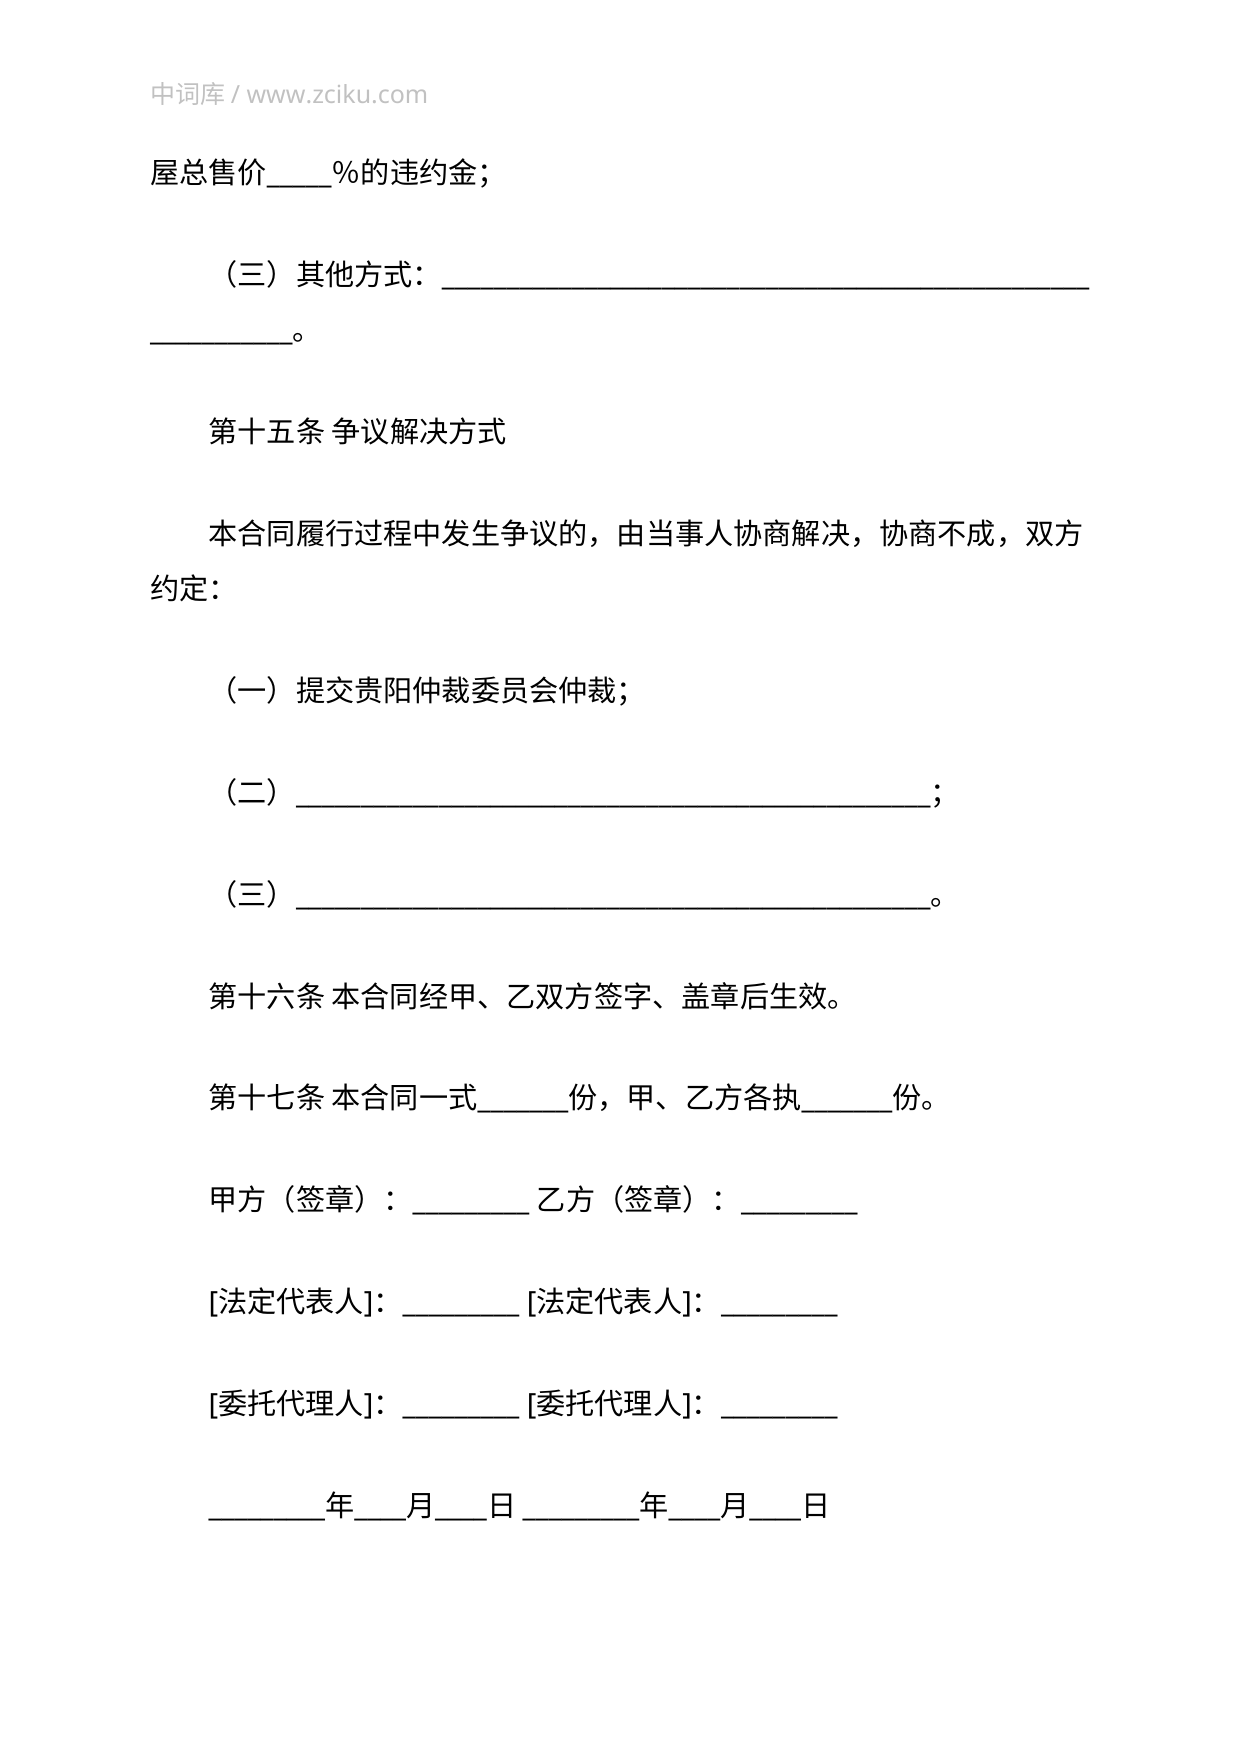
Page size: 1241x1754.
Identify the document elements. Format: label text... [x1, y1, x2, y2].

text 第十五条 争议解决方式 [150, 409, 1090, 451]
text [150, 150, 1090, 192]
text _________年____月____日 _________年____月____日 [150, 1483, 1090, 1525]
text 第十六条 本合同经甲、乙双方签字、盖章后生效。 [150, 973, 1090, 1015]
text 本合同履行过程中发生争议的，由当事人协商解决，协商不成，双方约定： [150, 511, 1090, 608]
text [法定代表人]：_________ [法定代表人]：_________ [150, 1279, 1090, 1321]
text [委托代理人]：_________ [委托代理人]：_________ [150, 1381, 1090, 1423]
text （三）_________________________________________________。 [150, 871, 1090, 913]
text （二）_________________________________________________； [150, 769, 1090, 812]
text 甲方（签章）：_________ 乙方（签章）：_________ [150, 1177, 1090, 1219]
text （一）提交贵阳仲裁委员会仲裁； [150, 667, 1090, 710]
text 第十七条 本合同一式_______份，甲、乙方各执_______份。 [150, 1075, 1090, 1117]
text （三）其他方式：_____________________________________________________________。 [150, 252, 1090, 349]
